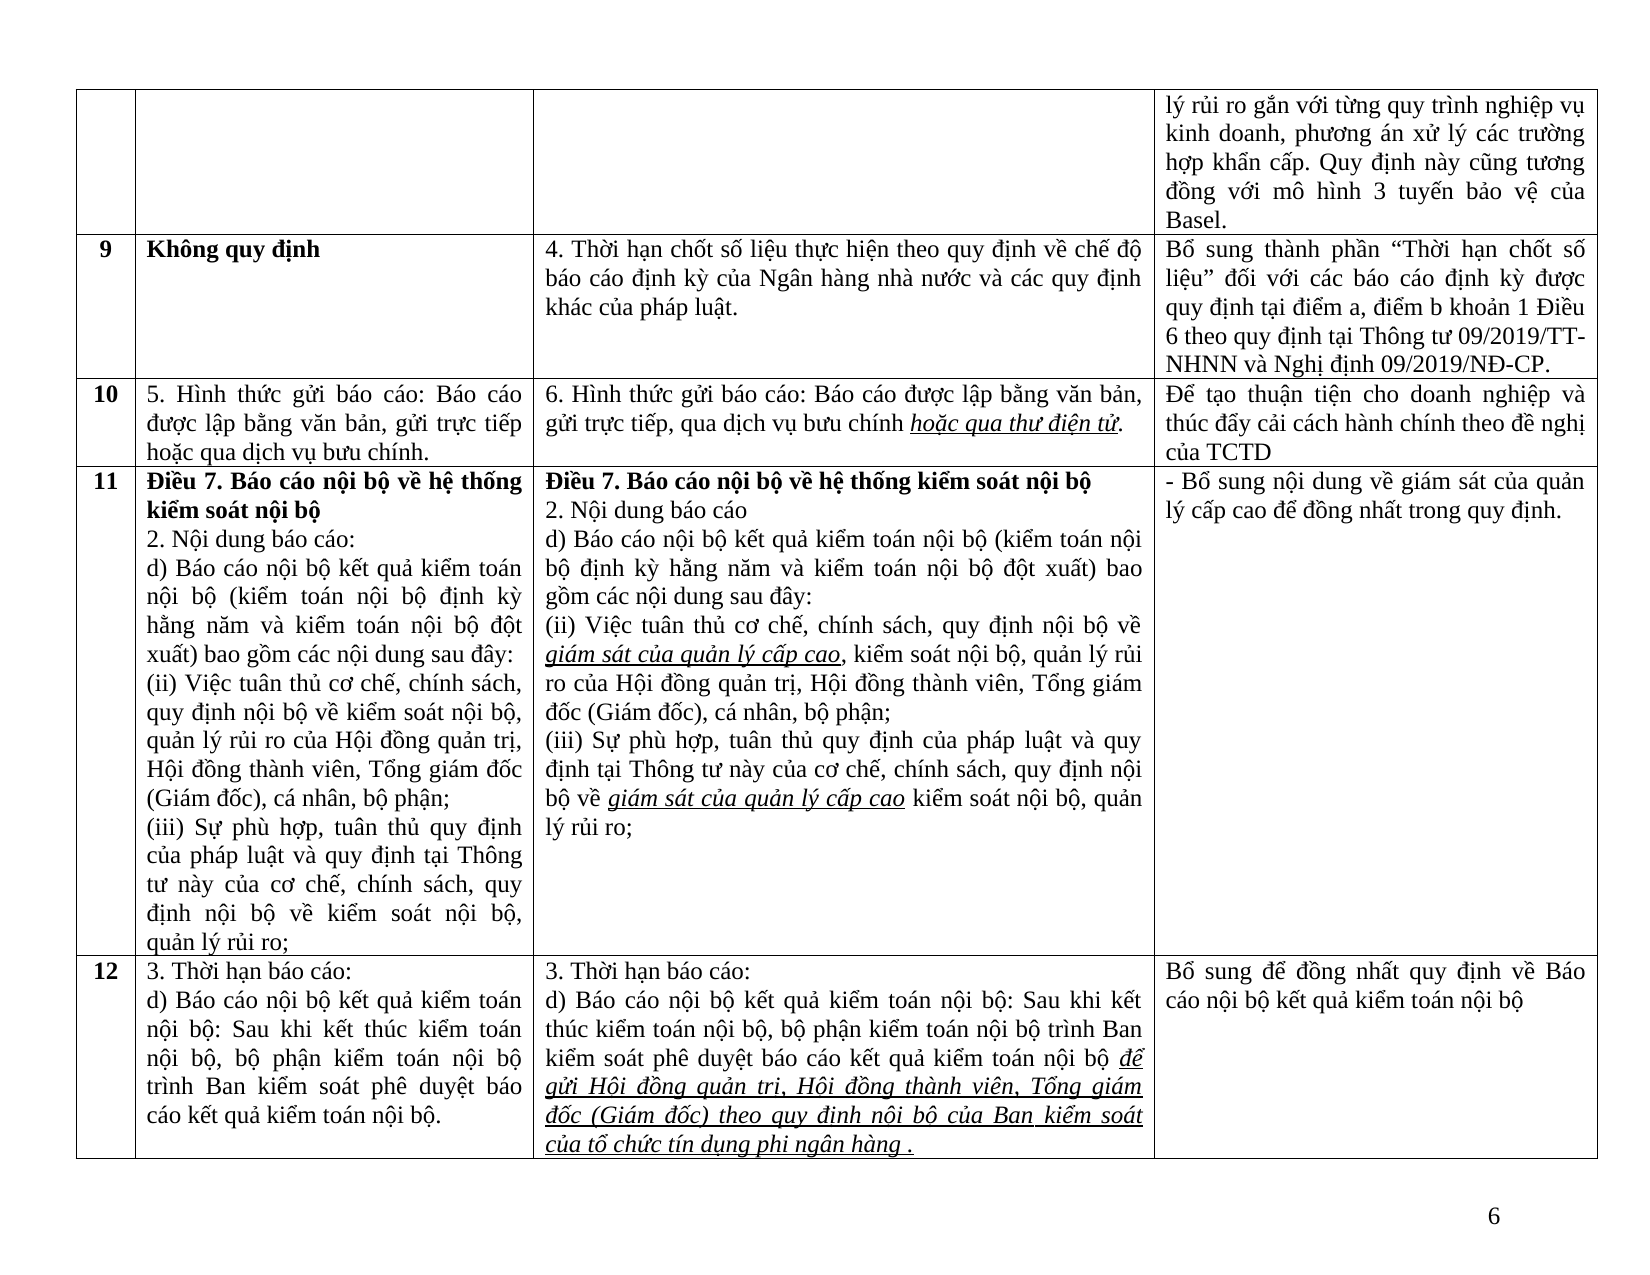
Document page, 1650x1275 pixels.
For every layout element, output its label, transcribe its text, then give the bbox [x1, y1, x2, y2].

table_cell Điều 7. Báo cáo nội bộ về hệ thống kiểm soát nội bộ 2. Nội dung báo cáo: d) Báo cáo nội bộ kết quả kiểm toán nội bộ (kiểm toán nội bộ định kỳ hằng năm và kiểm toán nội bộ đột xuất) bao gồm các nội dung sau đây: (ii) Việc tuân thủ cơ chế, chính sách, quy định nội bộ về kiểm soát nội bộ, quản lý rủi ro của Hội đồng quản trị, Hội đồng thành viên, Tổng giám đốc (Giám đốc), cá nhân, bộ phận; (iii) Sự phù hợp, tuân thủ quy định của pháp luật và quy định tại Thông tư này của cơ chế, chính sách, quy định nội bộ về kiểm soát nội bộ, quản lý rủi ro; [136, 467, 533, 955]
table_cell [1155, 90, 1597, 233]
table_cell 5. Hình thức gửi báo cáo: Báo cáo được lập bằng văn bản, gửi trực tiếp hoặc qua dịch vụ bưu chính. [136, 379, 533, 466]
table_cell Bổ sung để đồng nhất quy định về Báo cáo nội bộ kết quả kiểm toán nội bộ [1155, 956, 1597, 1158]
table_cell Bổ sung thành phần “Thời hạn chốt số liệu” đối với các báo cáo định kỳ được quy định tại điểm a, điểm b khoản 1 Điều 6 theo quy định tại Thông tư 09/2019/TT-NHNN và Nghị định 09/2019/NĐ-CP. [1155, 235, 1597, 378]
table_cell 3. Thời hạn báo cáo: d) Báo cáo nội bộ kết quả kiểm toán nội bộ: Sau khi kết thúc kiểm toán nội bộ, bộ phận kiểm toán nội bộ trình Ban kiểm soát phê duyệt báo cáo kết quả kiểm toán nội bộ để gửi Hội đồng quản trị, Hội đồng thành viên, Tổng giám đốc (Giám đốc) theo quy định nội bộ của Ban kiểm soát của tổ chức tín dụng phi ngân hàng . [534, 956, 1154, 1158]
table_cell Điều 7. Báo cáo nội bộ về hệ thống kiểm soát nội bộ 2. Nội dung báo cáo d) Báo cáo nội bộ kết quả kiểm toán nội bộ (kiểm toán nội bộ định kỳ hằng năm và kiểm toán nội bộ đột xuất) bao gồm các nội dung sau đây: (ii) Việc tuân thủ cơ chế, chính sách, quy định nội bộ về giám sát của quản lý cấp cao, kiểm soát nội bộ, quản lý rủi ro của Hội đồng quản trị, Hội đồng thành viên, Tổng giám đốc (Giám đốc), cá nhân, bộ phận; (iii) Sự phù hợp, tuân thủ quy định của pháp luật và quy định tại Thông tư này của cơ chế, chính sách, quy định nội bộ về giám sát của quản lý cấp cao kiểm soát nội bộ, quản lý rủi ro; [534, 467, 1154, 955]
table_cell Để tạo thuận tiện cho doanh nghiệp và thúc đẩy cải cách hành chính theo đề nghị của TCTD [1155, 379, 1597, 466]
table_cell - Bổ sung nội dung về giám sát của quản lý cấp cao để đồng nhất trong quy định. [1155, 467, 1597, 955]
table_cell 6. Hình thức gửi báo cáo: Báo cáo được lập bằng văn bản, gửi trực tiếp, qua dịch vụ bưu chính hoặc qua thư điện tử. [534, 379, 1154, 466]
table_cell Không quy định [136, 235, 533, 378]
table_cell 3. Thời hạn báo cáo: d) Báo cáo nội bộ kết quả kiểm toán nội bộ: Sau khi kết thúc kiểm toán nội bộ, bộ phận kiểm toán nội bộ trình Ban kiểm soát phê duyệt báo cáo kết quả kiểm toán nội bộ. [136, 956, 533, 1158]
table_cell 4. Thời hạn chốt số liệu thực hiện theo quy định về chế độ báo cáo định kỳ của Ngân hàng nhà nước và các quy định khác của pháp luật. [534, 235, 1154, 378]
table_cell 8 [77, 90, 135, 233]
table_cell 11 [77, 467, 135, 955]
table_cell 9 [77, 235, 135, 378]
table_cell 10 [77, 379, 135, 466]
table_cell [534, 90, 1154, 233]
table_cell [136, 90, 533, 233]
table_cell 12 [77, 956, 135, 1158]
